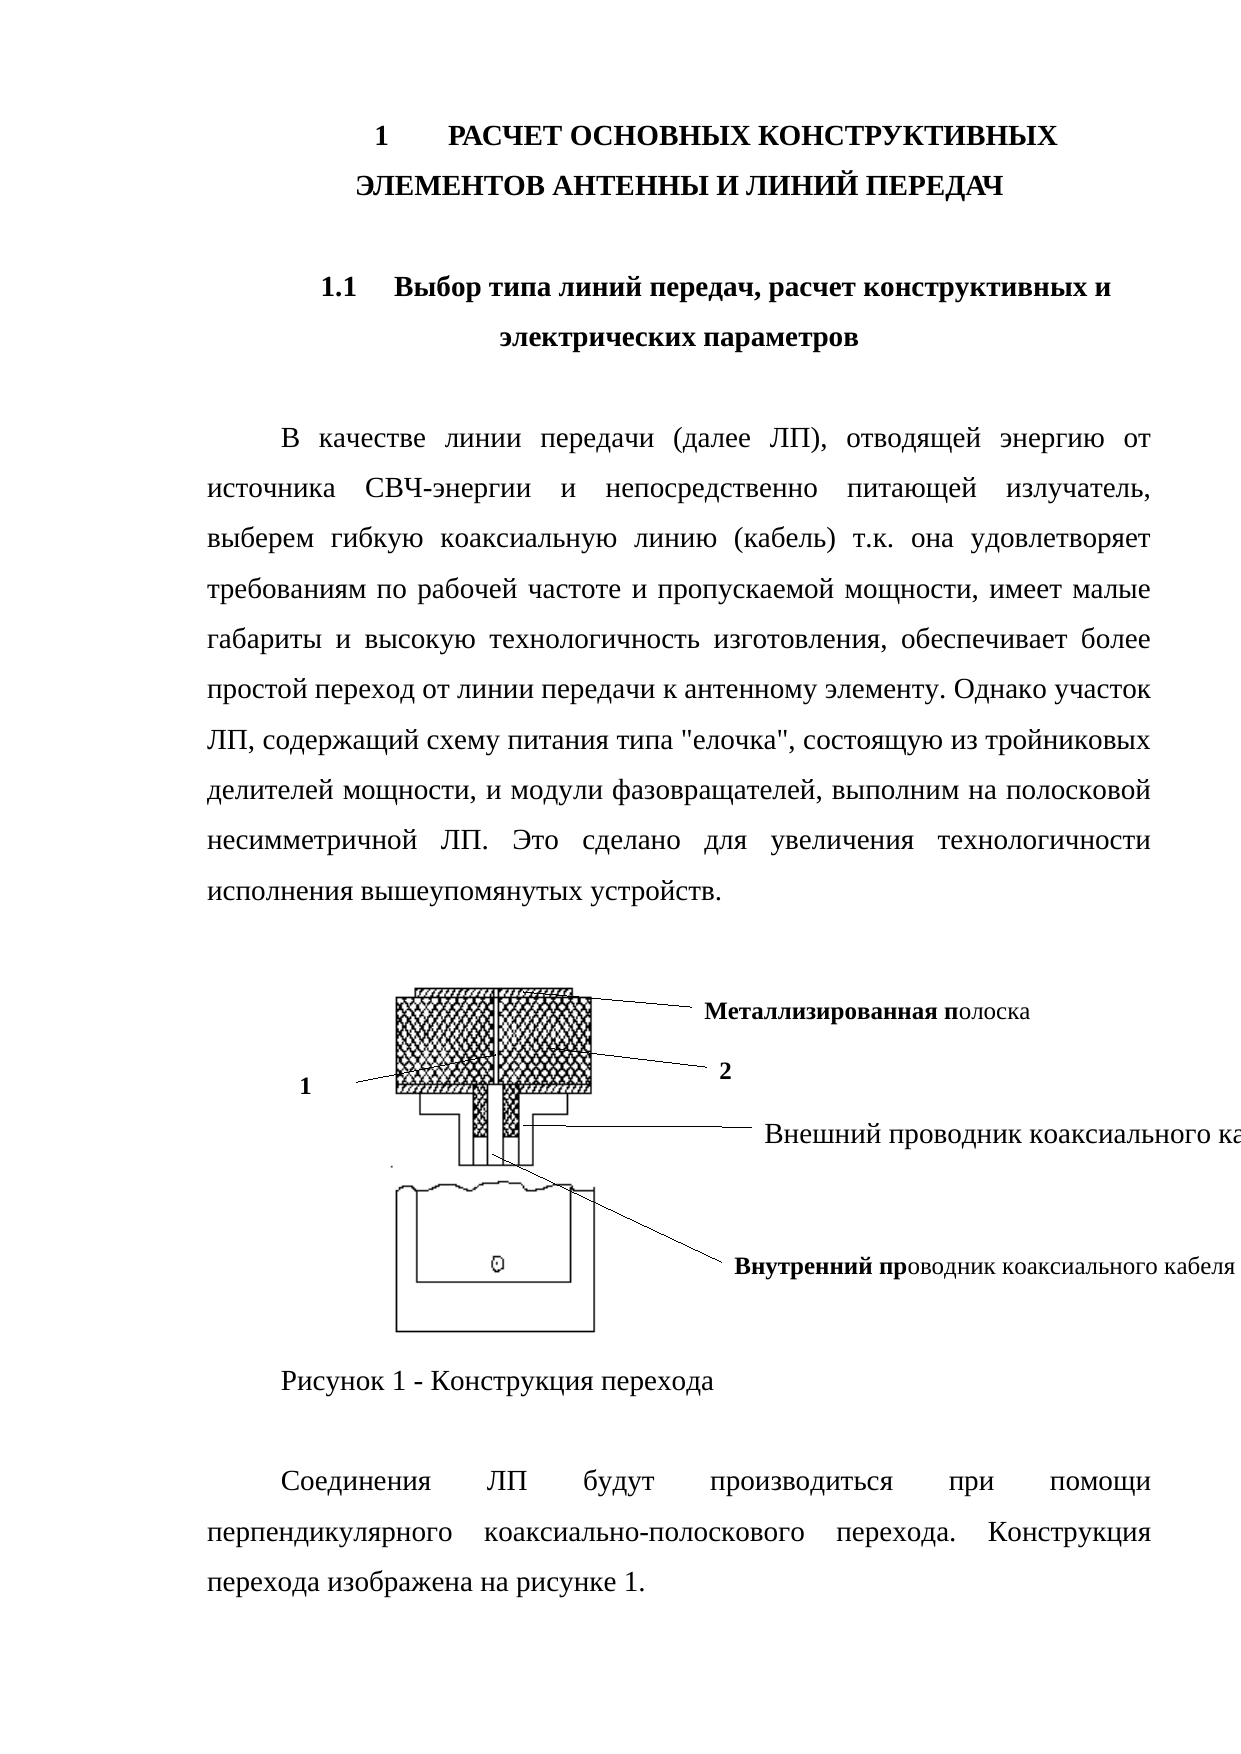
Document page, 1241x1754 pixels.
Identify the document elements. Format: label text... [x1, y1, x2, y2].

text Соединения ЛП будут производиться при помощи перпендикулярного коаксиально-полоскового перехода. Конструкция перехода изображена на рисунке 1. [207, 1463, 1152, 1598]
text Рисунок 1 - Конструкция перехода [207, 1363, 1152, 1396]
text В качестве линии передачи (далее ЛП), отводящей энергию от источника СВЧ-энергии и непосредственно питающей излучатель, выберем гибкую коаксиальную линию (кабель) т.к. она удовлетворяет требованиям по рабочей частоте и пропускаемой мощности, имеет малые габариты и высокую технологичность изготовления, обеспечивает более простой переход от линии передачи к антенному элементу. Однако участок ЛП, содержащий схему питания типа "елочка", состоящую из тройниковых делителей мощности, и модули фазовращателей, выполним на полосковой несимметричной ЛП. Это сделано для увеличения технологичности исполнения вышеупомянутых устройств. [207, 420, 1152, 906]
subtitle Расчет основных конструктивных элементов антенны и линий передач [207, 118, 1152, 202]
subtitle Выбор типа линий передач, расчет конструктивных и электрических параметров [207, 269, 1152, 353]
picture [374, 973, 614, 1349]
